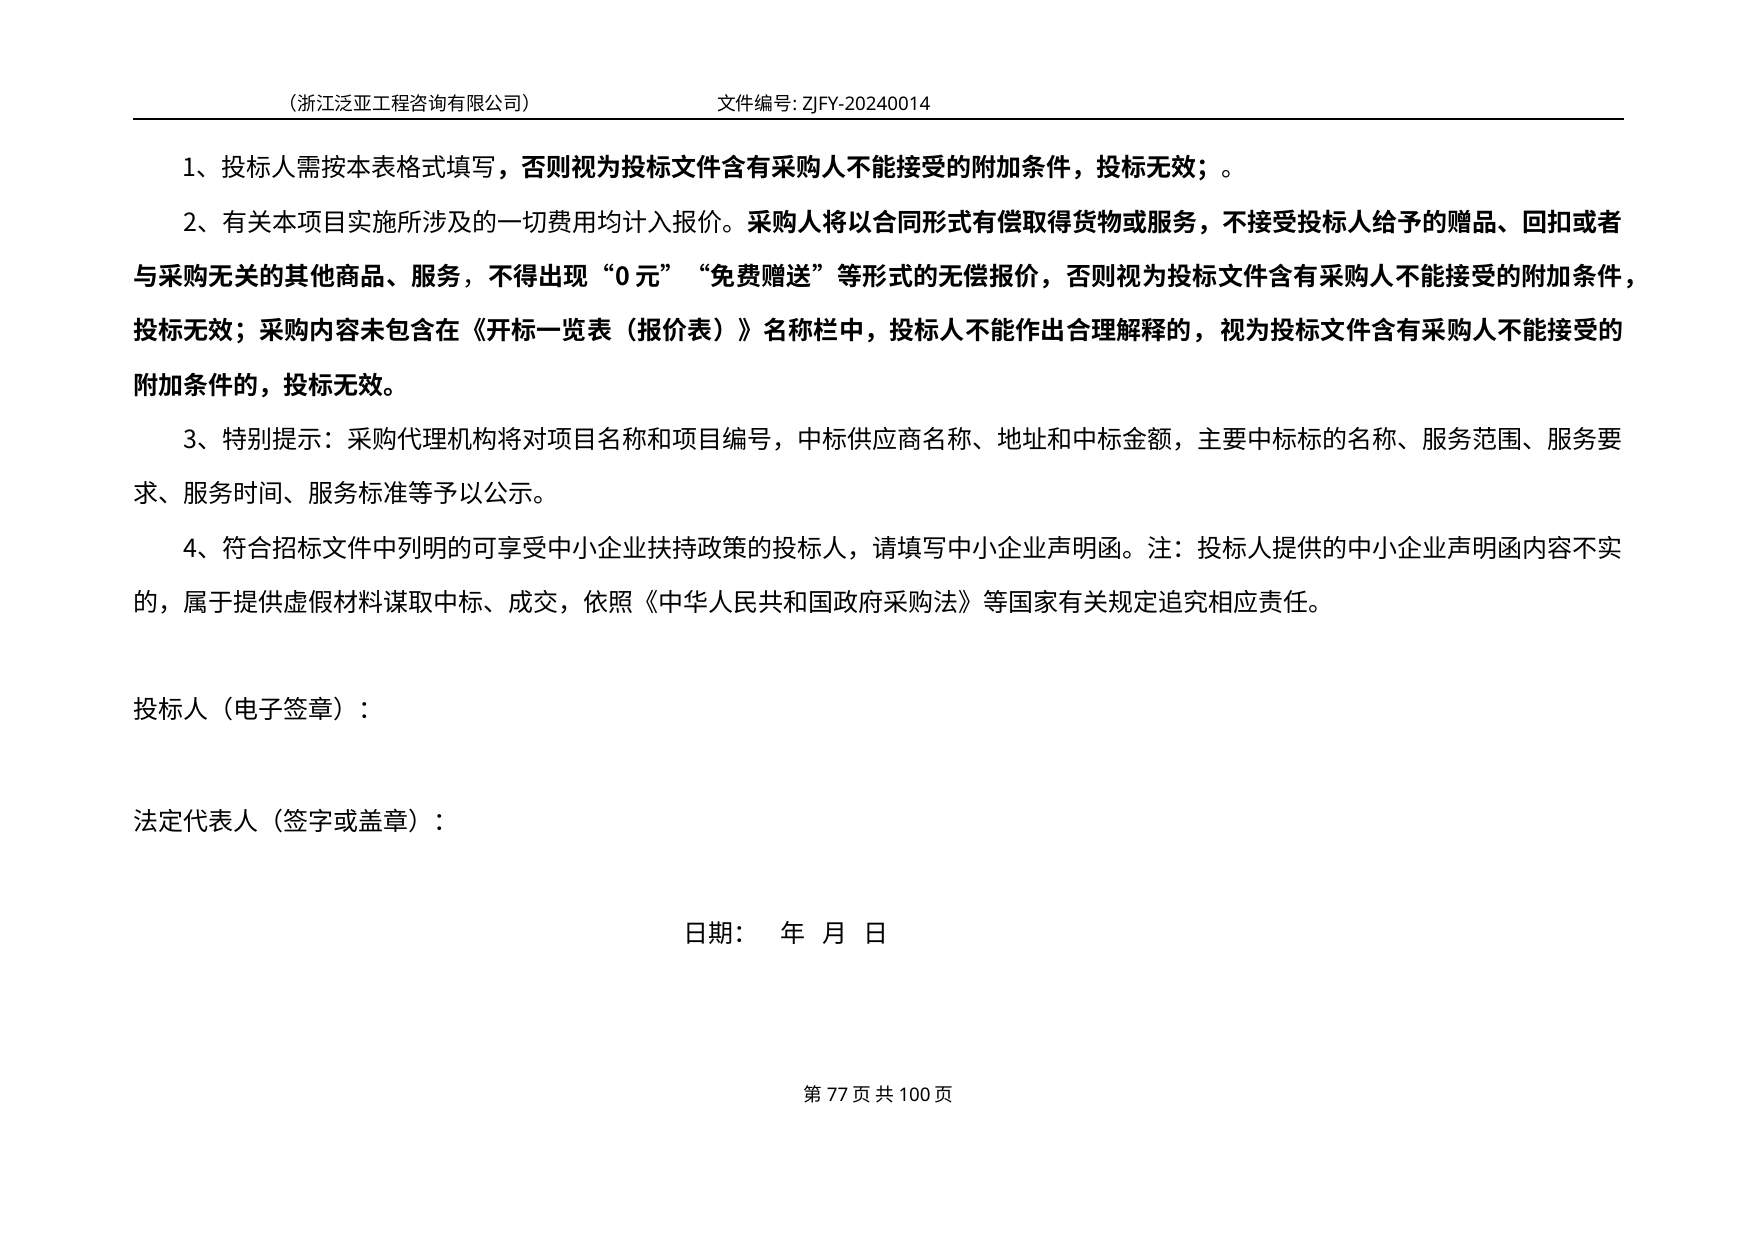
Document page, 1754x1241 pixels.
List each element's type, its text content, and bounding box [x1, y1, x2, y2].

text 法定代表人（签字或盖章）： [133, 801, 1624, 838]
text 日期： 年 月 日 [133, 913, 1624, 949]
text 投标人（电子签章）： [133, 688, 1624, 726]
text 1、投标人需按本表格式填写，否则视为投标文件含有采购人不能接受的附加条件，投标无效；。 [133, 148, 1624, 184]
text 4、符合招标文件中列明的可享受中小企业扶持政策的投标人，请填写中小企业声明函。注：投标人提供的中小企业声明函内容不实的，属于提供虚假材料谋取中标、成交，依照《中华人民共和国政府采购法》等国家有关规定追究相应责任。 [133, 528, 1624, 619]
text 3、特别提示：采购代理机构将对项目名称和项目编号，中标供应商名称、地址和中标金额，主要中标标的名称、服务范围、服务要求、服务时间、服务标准等予以公示。 [133, 419, 1624, 510]
text 2、有关本项目实施所涉及的一切费用均计入报价。采购人将以合同形式有偿取得货物或服务，不接受投标人给予的赠品、回扣或者与采购无关的其他商品、服务，不得出现“0元”“免费赠送”等形式的无偿报价，否则视为投标文件含有采购人不能接受的附加条件，投标无效；采购内容未包含在《开标一览表（报价表）》名称栏中，投标人不能作出合理解释的，视为投标文件含有采购人不能接受的附加条件的，投标无效。 [133, 202, 1624, 401]
